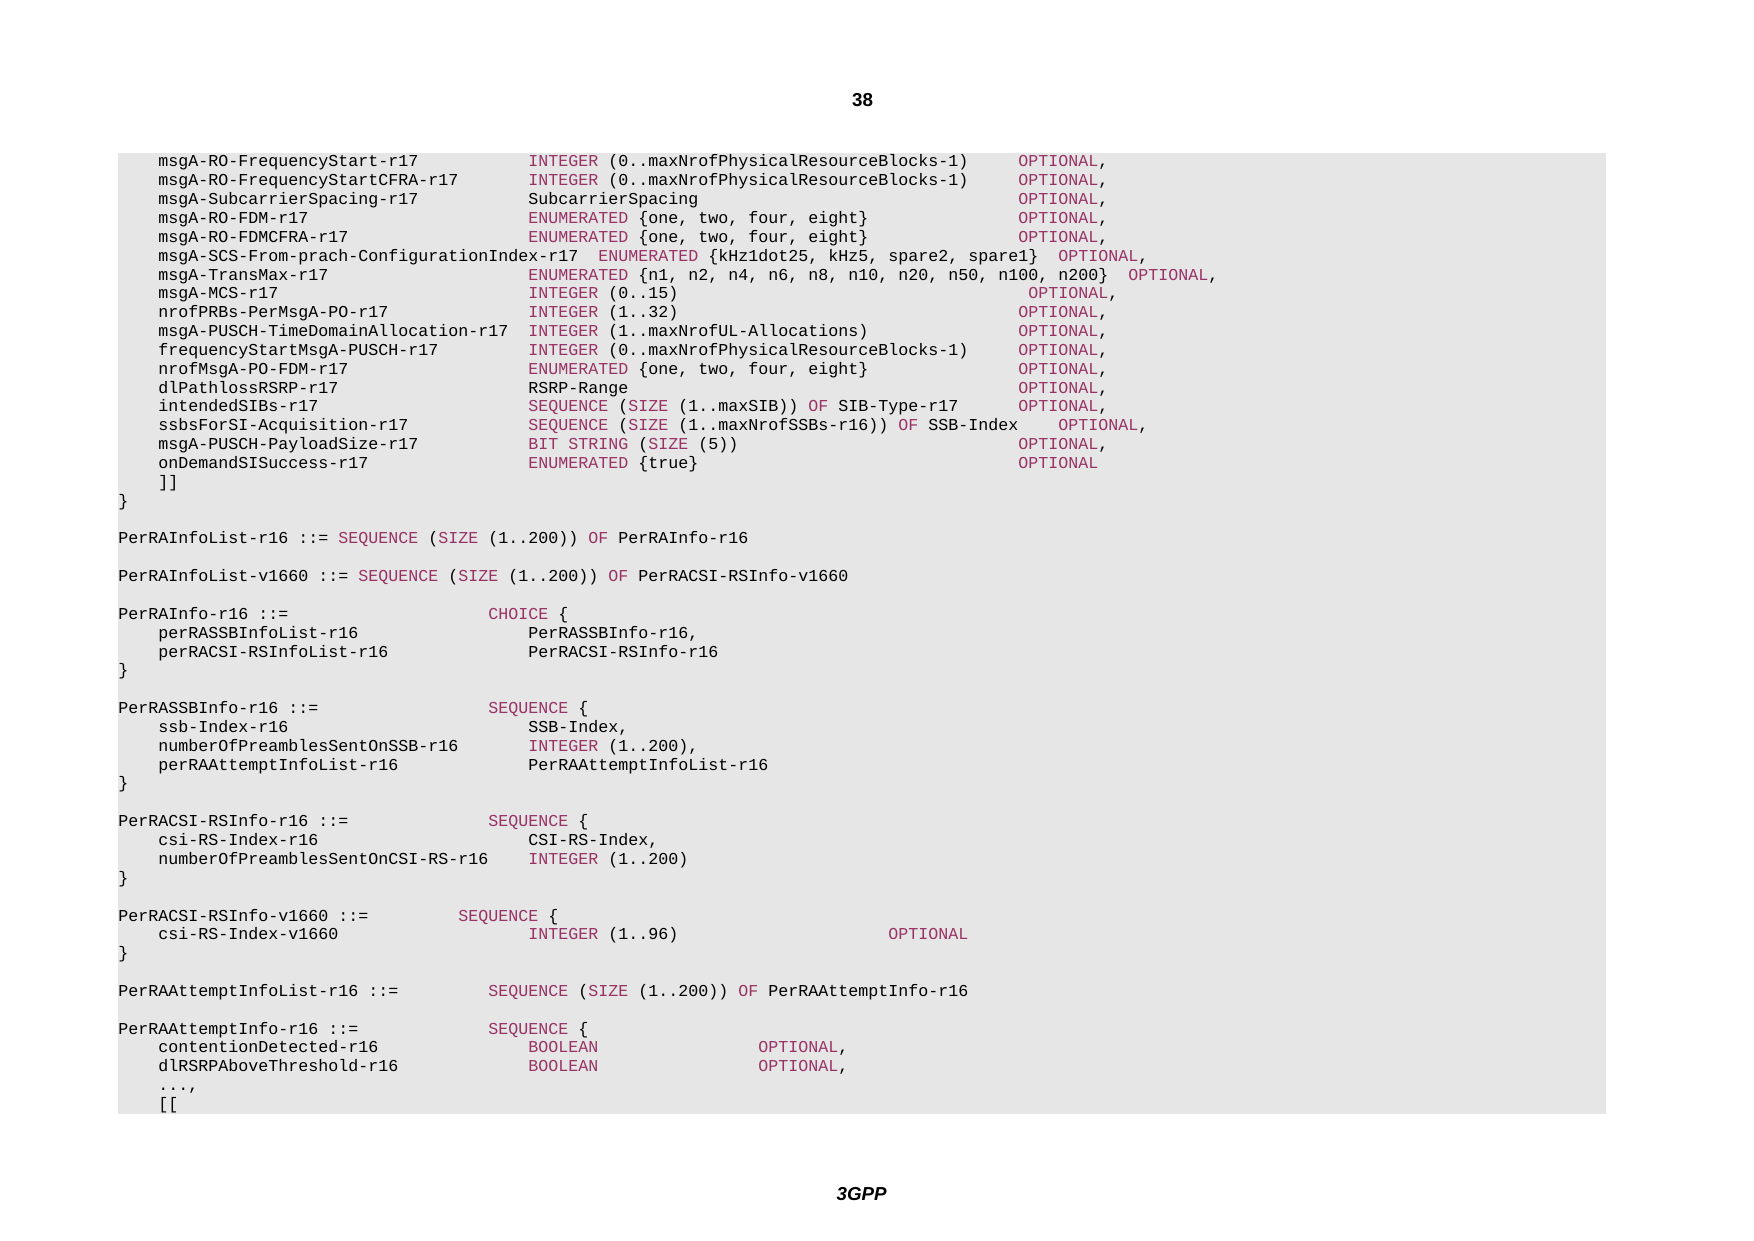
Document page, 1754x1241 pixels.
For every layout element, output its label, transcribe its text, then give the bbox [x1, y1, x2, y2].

text perRAAttemptInfoList-r16 PerRAAttemptInfoList-r16 [118, 756, 1606, 775]
text numberOfPreamblesSentOnCSI-RS-r16 INTEGER (1..200) [118, 851, 1606, 869]
text PerRACSI-RSInfo-r16 ::= SEQUENCE { [118, 813, 1606, 832]
text msgA-RO-FrequencyStartCFRA-r17 INTEGER (0..maxNrofPhysicalResourceBlocks-1) OPTIONAL, [118, 172, 1606, 191]
text msgA-MCS-r17 INTEGER (0..15) OPTIONAL, [118, 285, 1606, 304]
text msgA-PUSCH-PayloadSize-r17 BIT STRING (SIZE (5)) OPTIONAL, [118, 436, 1606, 454]
text intendedSIBs-r17 SEQUENCE (SIZE (1..maxSIB)) OF SIB-Type-r17 OPTIONAL, [118, 398, 1606, 417]
text msgA-RO-FDM-r17 ENUMERATED {one, two, four, eight} OPTIONAL, [118, 209, 1606, 228]
text msgA-RO-FrequencyStart-r17 INTEGER (0..maxNrofPhysicalResourceBlocks-1) OPTIONAL, [118, 153, 1606, 172]
text [[ [118, 1096, 1606, 1114]
text perRACSI-RSInfoList-r16 PerRACSI-RSInfo-r16 [118, 643, 1606, 662]
text PerRASSBInfo-r16 ::= SEQUENCE { [118, 700, 1606, 718]
text PerRAInfoList-v1660 ::= SEQUENCE (SIZE (1..200)) OF PerRACSI-RSInfo-v1660 [118, 568, 1606, 587]
text } [118, 869, 1606, 888]
text PerRAAttemptInfo-r16 ::= SEQUENCE { [118, 1020, 1606, 1039]
text ..., [118, 1077, 1606, 1096]
text nrofMsgA-PO-FDM-r17 ENUMERATED {one, two, four, eight} OPTIONAL, [118, 360, 1606, 379]
text csi-RS-Index-v1660 INTEGER (1..96) OPTIONAL [118, 926, 1606, 945]
text PerRACSI-RSInfo-v1660 ::= SEQUENCE { [118, 907, 1606, 926]
text msgA-SubcarrierSpacing-r17 SubcarrierSpacing OPTIONAL, [118, 191, 1606, 209]
text csi-RS-Index-r16 CSI-RS-Index, [118, 832, 1606, 851]
text PerRAAttemptInfoList-r16 ::= SEQUENCE (SIZE (1..200)) OF PerRAAttemptInfo-r16 [118, 982, 1606, 1001]
text ssbsForSI-Acquisition-r17 SEQUENCE (SIZE (1..maxNrofSSBs-r16)) OF SSB-Index OPTIONAL, [118, 417, 1606, 436]
text ssb-Index-r16 SSB-Index, [118, 718, 1606, 737]
text contentionDetected-r16 BOOLEAN OPTIONAL, [118, 1039, 1606, 1058]
text msgA-TransMax-r17 ENUMERATED {n1, n2, n4, n6, n8, n10, n20, n50, n100, n200} OPTIONAL, [118, 266, 1606, 285]
text PerRAInfoList-r16 ::= SEQUENCE (SIZE (1..200)) OF PerRAInfo-r16 [118, 530, 1606, 549]
text msgA-PUSCH-TimeDomainAllocation-r17 INTEGER (1..maxNrofUL-Allocations) OPTIONAL, [118, 323, 1606, 341]
text } [118, 945, 1606, 964]
text numberOfPreamblesSentOnSSB-r16 INTEGER (1..200), [118, 737, 1606, 756]
text dlRSRPAboveThreshold-r16 BOOLEAN OPTIONAL, [118, 1058, 1606, 1077]
text perRASSBInfoList-r16 PerRASSBInfo-r16, [118, 624, 1606, 643]
text frequencyStartMsgA-PUSCH-r17 INTEGER (0..maxNrofPhysicalResourceBlocks-1) OPTIONAL, [118, 341, 1606, 360]
text } [118, 492, 1606, 511]
text dlPathlossRSRP-r17 RSRP-Range OPTIONAL, [118, 379, 1606, 398]
text } [118, 775, 1606, 794]
text nrofPRBs-PerMsgA-PO-r17 INTEGER (1..32) OPTIONAL, [118, 304, 1606, 323]
text PerRAInfo-r16 ::= CHOICE { [118, 605, 1606, 624]
text msgA-RO-FDMCFRA-r17 ENUMERATED {one, two, four, eight} OPTIONAL, [118, 228, 1606, 247]
text } [118, 662, 1606, 681]
text onDemandSISuccess-r17 ENUMERATED {true} OPTIONAL [118, 454, 1606, 473]
text msgA-SCS-From-prach-ConfigurationIndex-r17 ENUMERATED {kHz1dot25, kHz5, spare2, spare1} OPTIONAL, [118, 247, 1606, 266]
text ]] [118, 473, 1606, 492]
